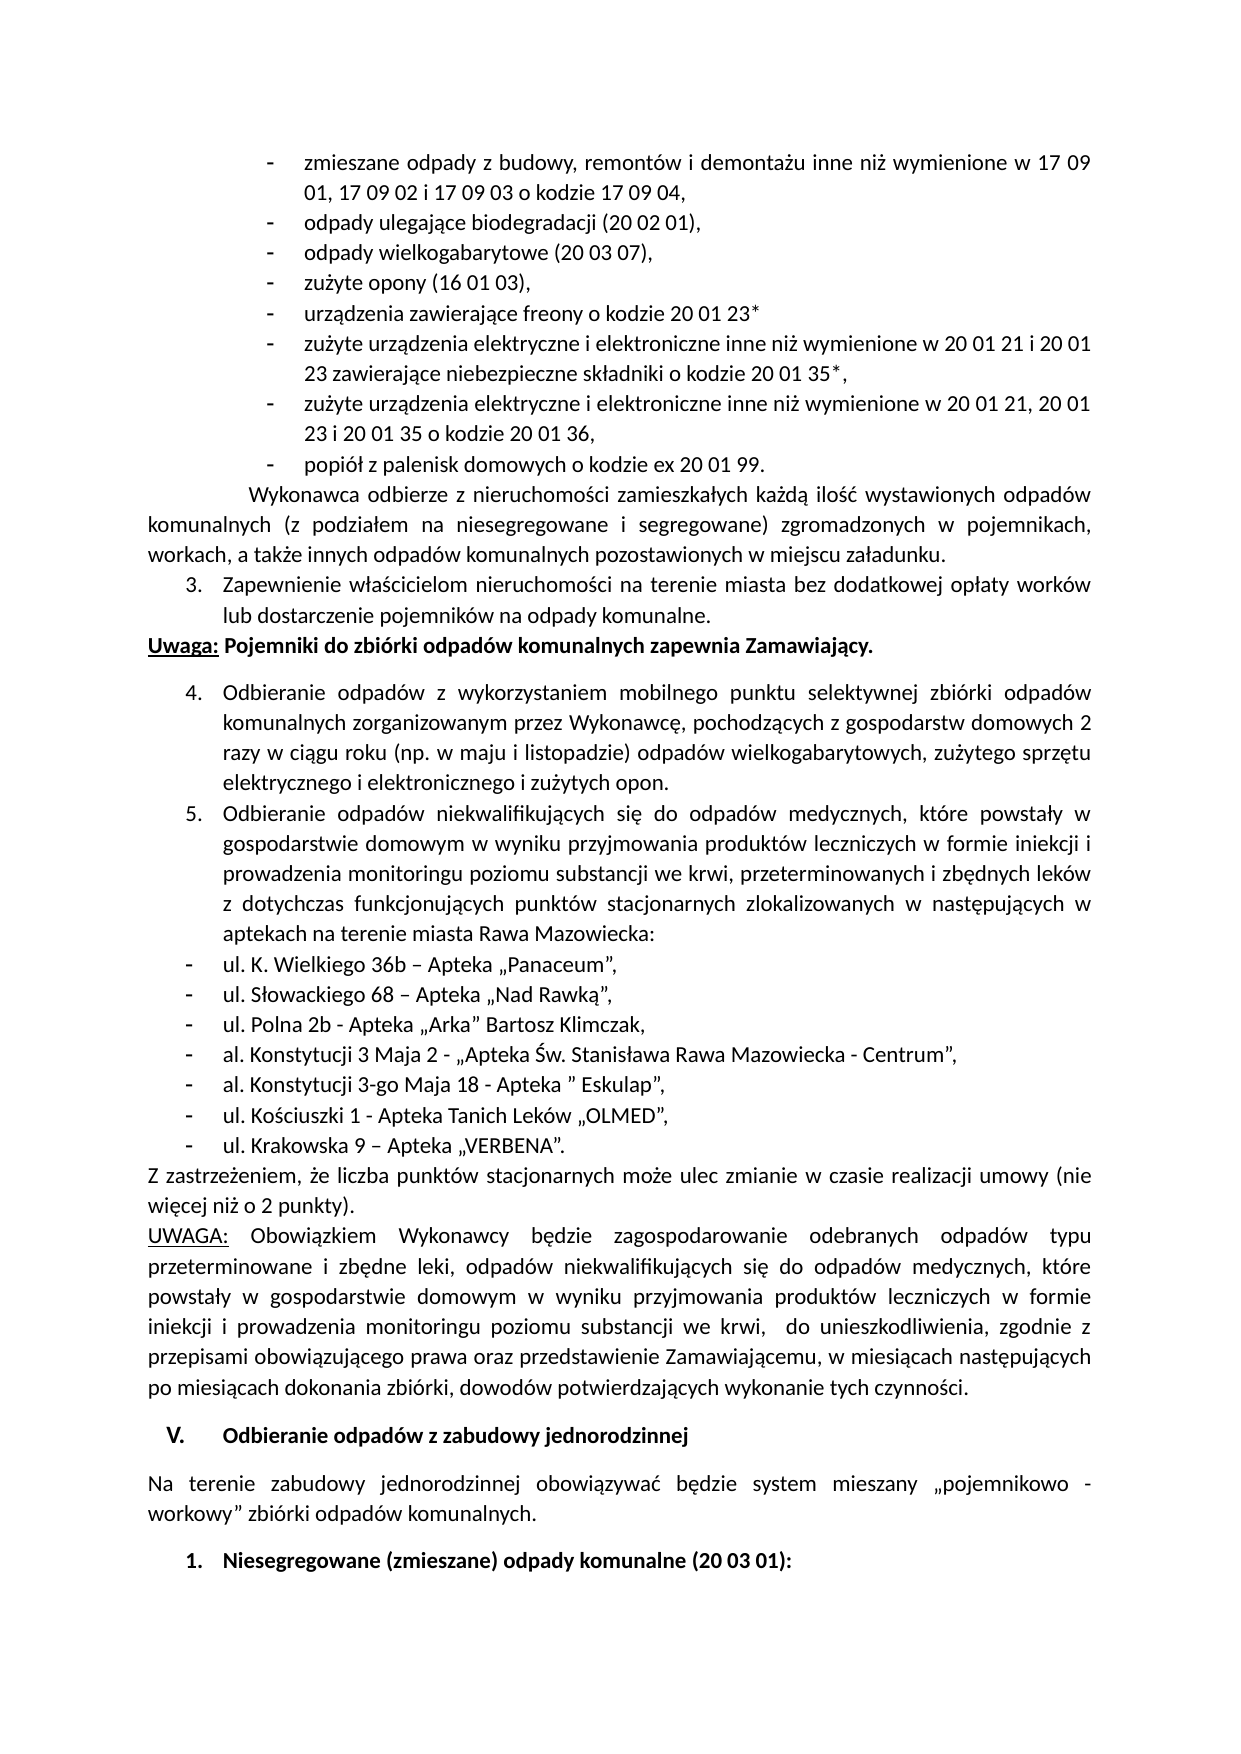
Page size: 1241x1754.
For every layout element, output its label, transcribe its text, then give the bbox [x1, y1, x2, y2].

list Niesegregowane (zmieszane) odpady komunalne (20 03 01): [185, 1546, 1093, 1574]
text Wykonawca odbierze z nieruchomości zamieszkałych każdą ilość wystawionych odpadów komunalnych (z podziałem na niesegregowane i segregowane) zgromadzonych w pojemnikach, workach, a także innych odpadów komunalnych pozostawionych w miejscu załadunku. [148, 480, 1093, 568]
list ul. Kościuszki 1 - Apteka Tanich Leków „OLMED”, [185, 1101, 1093, 1129]
list ul. K. Wielkiego 36b – Apteka „Panaceum”, [185, 950, 1093, 978]
text Uwaga: Pojemniki do zbiórki odpadów komunalnych zapewnia Zamawiający. [148, 631, 1093, 659]
list Zapewnienie właścicielom nieruchomości na terenie miasta bez dodatkowej opłaty worków lub dostarczenie pojemników na odpady komunalne. [185, 571, 1093, 629]
list zużyte urządzenia elektryczne i elektroniczne inne niż wymienione w 20 01 21, 20 01 23 i 20 01 35 o kodzie 20 01 36, [266, 389, 1093, 447]
text Z zastrzeżeniem, że liczba punktów stacjonarnych może ulec zmianie w czasie realizacji umowy (nie więcej niż o 2 punkty). [148, 1161, 1093, 1219]
text Na terenie zabudowy jednorodzinnej obowiązywać będzie system mieszany „pojemnikowo - workowy” zbiórki odpadów komunalnych. [148, 1469, 1093, 1527]
list ul. Krakowska 9 – Apteka „VERBENA”. [185, 1131, 1093, 1159]
list ul. Słowackiego 68 – Apteka „Nad Rawką”, [185, 980, 1093, 1008]
list zużyte opony (16 01 03), [266, 268, 1093, 296]
list odpady wielkogabarytowe (20 03 07), [266, 238, 1093, 266]
list zużyte urządzenia elektryczne i elektroniczne inne niż wymienione w 20 01 21 i 20 01 23 zawierające niebezpieczne składniki o kodzie 20 01 35*, [266, 329, 1093, 387]
list odpady ulegające biodegradacji (20 02 01), [266, 208, 1093, 236]
list ul. Polna 2b - Apteka „Arka” Bartosz Klimczak, [185, 1010, 1093, 1038]
list popiół z palenisk domowych o kodzie ex 20 01 99. [266, 450, 1093, 478]
list al. Konstytucji 3-go Maja 18 - Apteka ” Eskulap”, [185, 1071, 1093, 1098]
list Odbieranie odpadów z wykorzystaniem mobilnego punktu selektywnej zbiórki odpadów komunalnych zorganizowanym przez Wykonawcę, pochodzących z gospodarstw domowych 2 razy w ciągu roku (np. w maju i listopadzie) odpadów wielkogabarytowych, zużytego sprzętu elektrycznego i elektronicznego i zużytych opon. [185, 678, 1093, 796]
list urządzenia zawierające freony o kodzie 20 01 23* [266, 299, 1093, 327]
text UWAGA: Obowiązkiem Wykonawcy będzie zagospodarowanie odebranych odpadów typu przeterminowane i zbędne leki, odpadów niekwalifikujących się do odpadów medycznych, które powstały w gospodarstwie domowym w wyniku przyjmowania produktów leczniczych w formie iniekcji i prowadzenia monitoringu poziomu substancji we krwi, do unieszkodliwienia, zgodnie z przepisami obowiązującego prawa oraz przedstawienie Zamawiającemu, w miesiącach następujących po miesiącach dokonania zbiórki, dowodów potwierdzających wykonanie tych czynności. [148, 1222, 1093, 1401]
list Odbieranie odpadów niekwalifikujących się do odpadów medycznych, które powstały w gospodarstwie domowym w wyniku przyjmowania produktów leczniczych w formie iniekcji i prowadzenia monitoringu poziomu substancji we krwi, przeterminowanych i zbędnych leków z dotychczas funkcjonujących punktów stacjonarnych zlokalizowanych w następujących w aptekach na terenie miasta Rawa Mazowiecka: [185, 799, 1093, 947]
list Odbieranie odpadów z zabudowy jednorodzinnej [185, 1419, 1093, 1450]
list al. Konstytucji 3 Maja 2 - „Apteka Św. Stanisława Rawa Mazowiecka - Centrum”, [185, 1040, 1093, 1068]
list zmieszane odpady z budowy, remontów i demontażu inne niż wymienione w 17 09 01, 17 09 02 i 17 09 03 o kodzie 17 09 04, [266, 148, 1093, 206]
